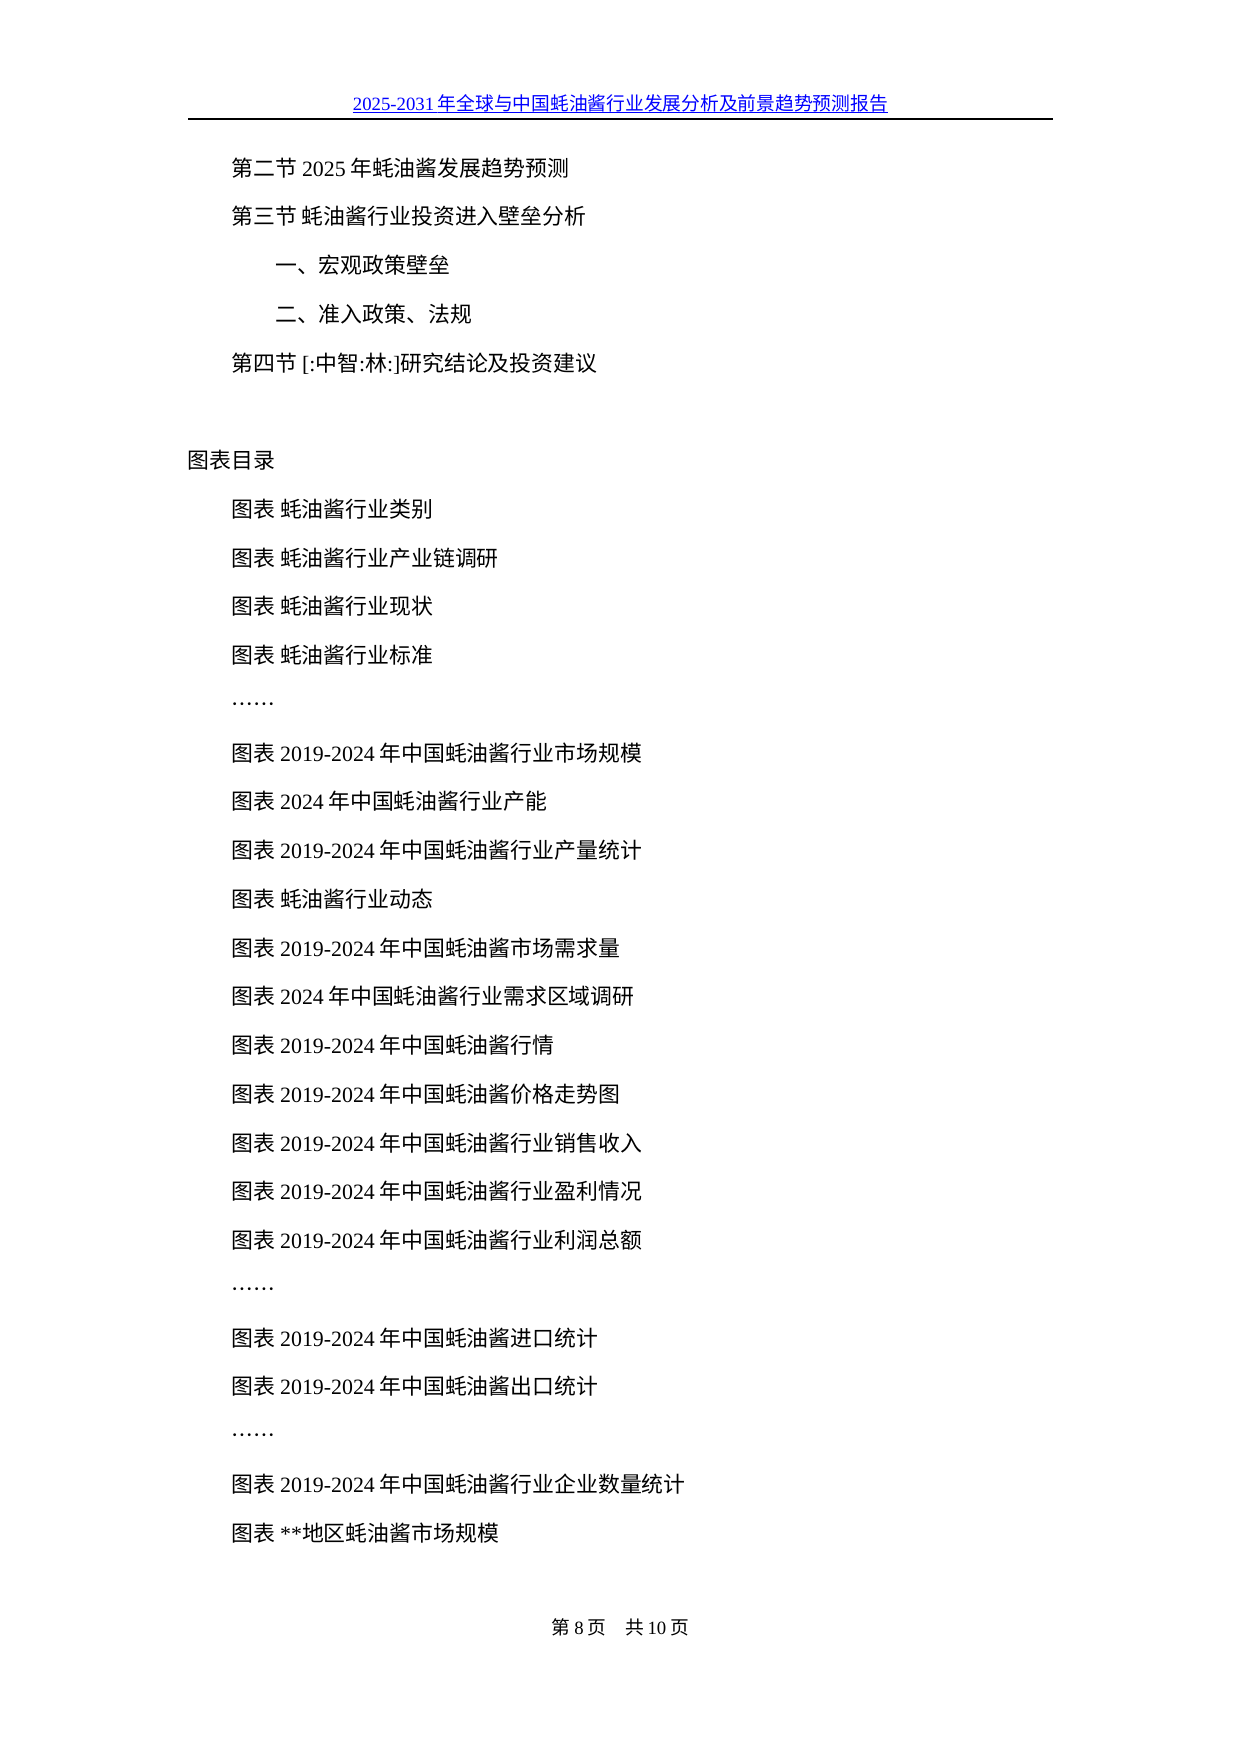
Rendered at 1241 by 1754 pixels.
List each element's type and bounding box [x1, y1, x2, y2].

text [187, 150, 1053, 1548]
